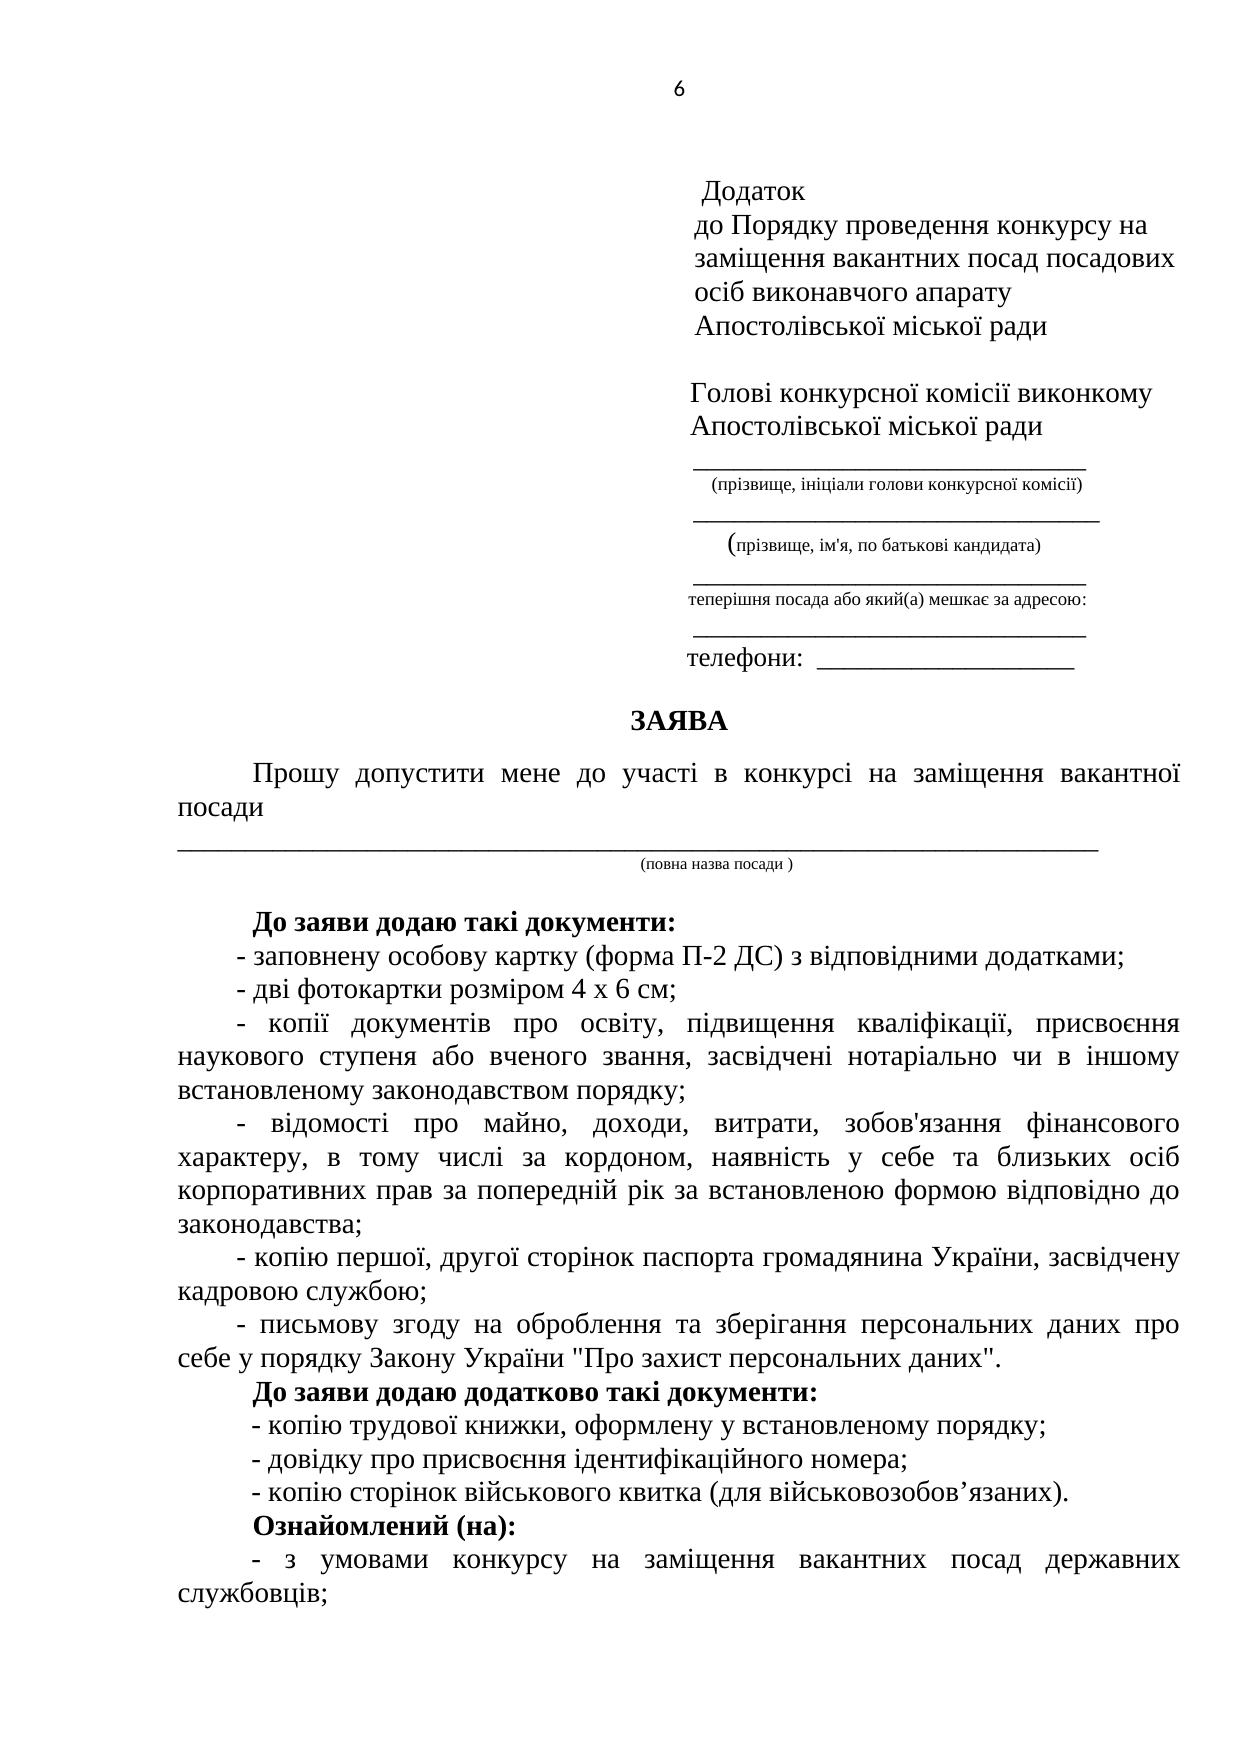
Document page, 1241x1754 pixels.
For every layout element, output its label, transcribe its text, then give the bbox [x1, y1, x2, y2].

text _____________________________ [646, 609, 1181, 641]
text _____________________________ [646, 442, 1181, 473]
text телефони: ___________________ [646, 641, 1181, 672]
text ______________________________ [646, 494, 1181, 526]
text - заповнену особову картку (форма П-2 ДС) з відповідними додатками; [177, 938, 1181, 971]
text Прошу допустити мене до участі в конкурсі на заміщення вакантної посади ____________________________________________________________________ [177, 756, 1181, 854]
text до Порядку проведення конкурсу на заміщення вакантних посад посадових осіб виконавчого апарату Апостолівської міської ради [694, 207, 1181, 341]
text - довідку про присвоєння ідентифікаційного номера; [177, 1441, 1181, 1474]
text Апостолівської міської ради [646, 408, 1181, 442]
text - копію сторінок військового квитка (для військовозобов’язаних). [177, 1474, 1181, 1508]
text _____________________________ [646, 557, 1181, 588]
text теперішня посада або який(а) мешкає за адресою: [646, 588, 1181, 609]
text - копію першої, другої сторінок паспорта громадянина України, засвідчену кадровою службою; [177, 1239, 1181, 1307]
text - письмову згоду на оброблення та зберігання персональних даних про себе у порядку Закону України "Про захист персональних даних". [177, 1307, 1181, 1374]
text Ознайомлений (на): [177, 1508, 1181, 1541]
text ЗАЯВА [177, 703, 1181, 736]
text (прізвище, ініціали голови конкурсної комісії) [646, 473, 1181, 494]
text - з умовами конкурсу на заміщення вакантних посад державних службовців; [177, 1541, 1181, 1608]
text - копію трудової книжки, оформлену у встановленому порядку; [177, 1407, 1181, 1441]
text (прізвище, ім'я, по батькові кандидата) [646, 526, 1181, 557]
text - дві фотокартки розміром 4 х 6 см; [177, 971, 1181, 1005]
text До заяви додаю такі документи: [177, 904, 1181, 938]
text Додаток [694, 173, 1181, 207]
text - відомості про майно, доходи, витрати, зобов'язання фінансового характеру, в тому числі за кордоном, наявність у себе та близьких осіб корпоративних прав за попередній рік за встановленою формою відповідно до законодавства; [177, 1105, 1181, 1239]
text - копії документів про освіту, підвищення кваліфікації, присвоєння наукового ступеня або вченого звання, засвідчені нотаріально чи в іншому встановленому законодавством порядку; [177, 1005, 1181, 1105]
text Голові конкурсної комісії виконкому [646, 375, 1181, 408]
text До заяви додаю додатково такі документи: [177, 1374, 1181, 1407]
text (повна назва посади ) [177, 854, 1181, 873]
